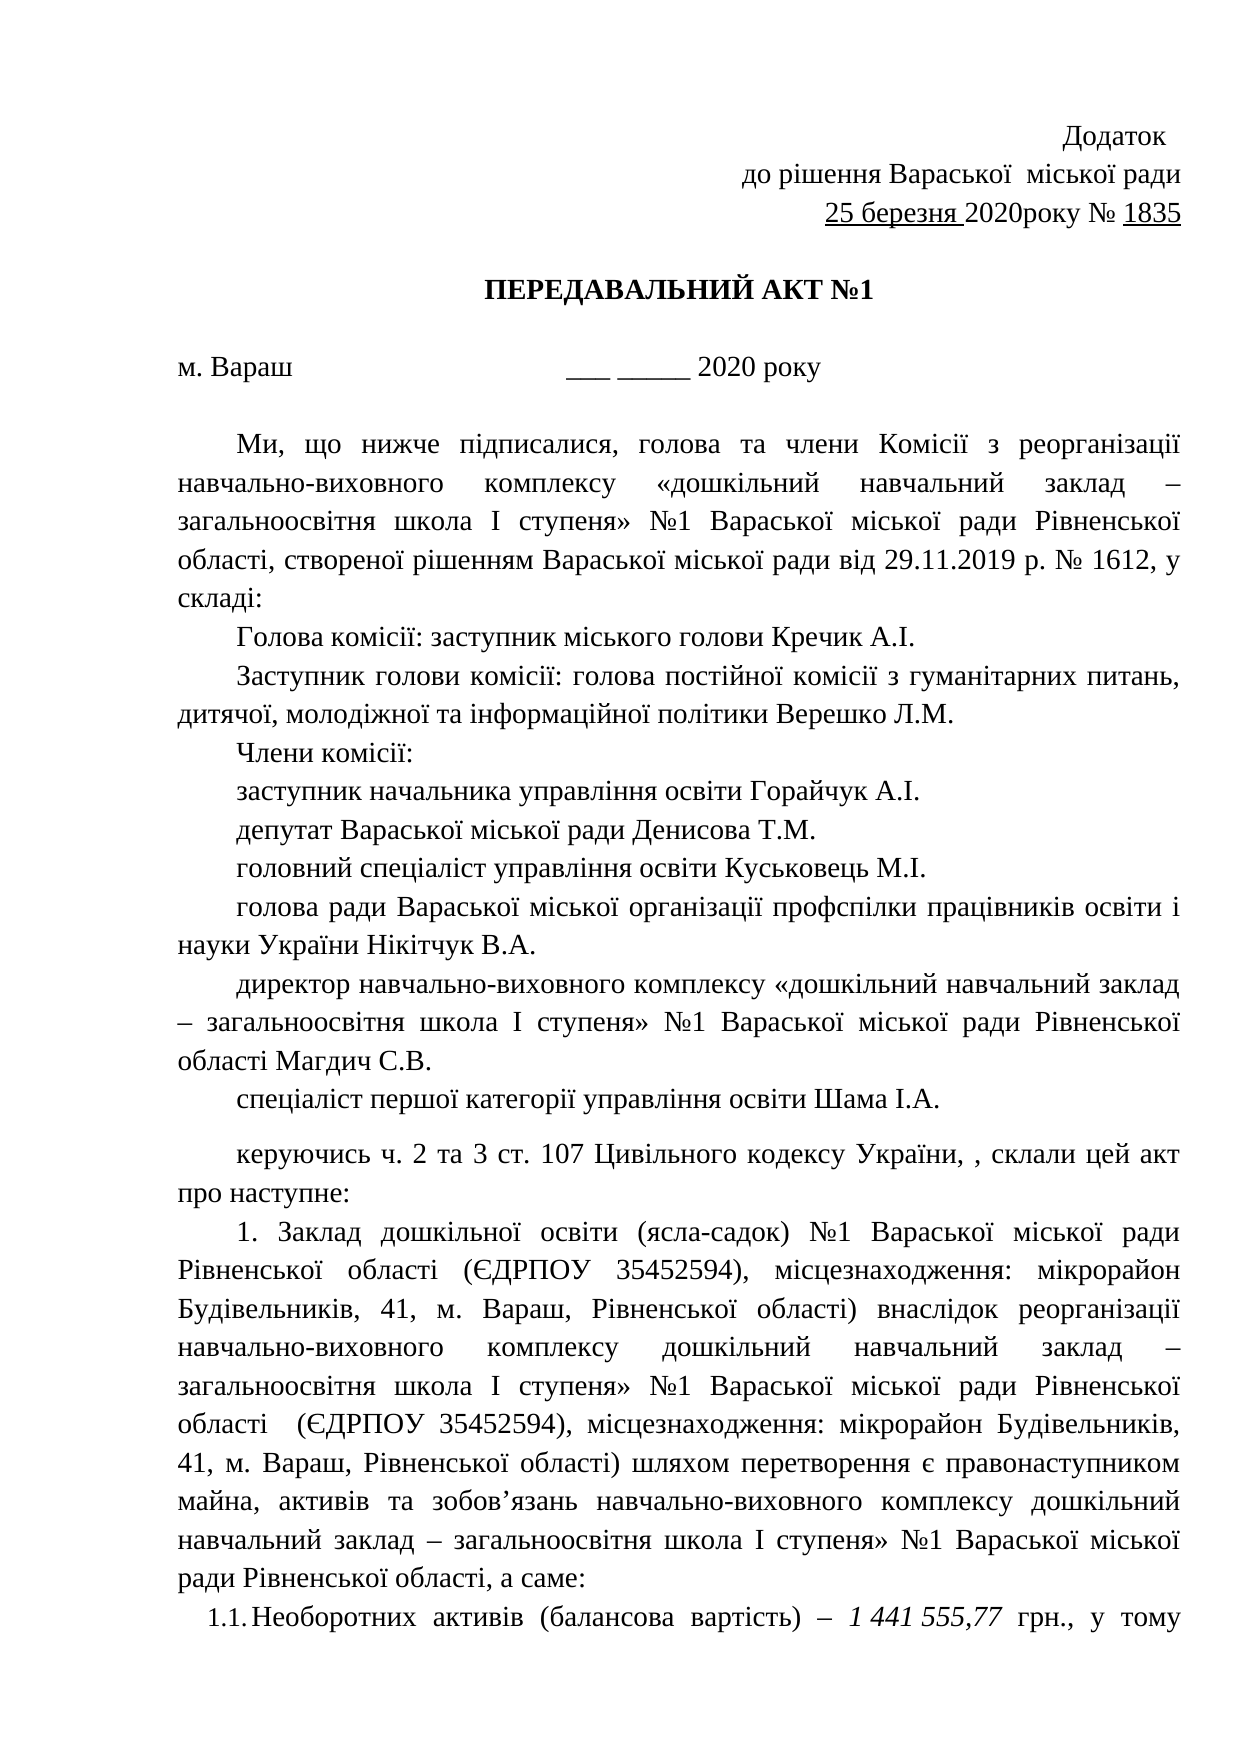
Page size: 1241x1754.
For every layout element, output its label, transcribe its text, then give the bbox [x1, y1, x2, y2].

text керуючись ч. 2 та 3 ст. 107 Цивільного кодексу України, , склали цей акт про наступне: [177, 1137, 1181, 1209]
text Голова комісії: заступник міського голови Кречик А.І. [177, 619, 1181, 653]
text депутат Вараської міської ради Денисова Т.М. [177, 812, 1181, 845]
text м. Вараш ___ _____ 2020 року [177, 349, 1181, 383]
text Члени комісії: [177, 735, 1181, 768]
text спеціаліст першої категорії управління освіти Шама І.А. [177, 1082, 1181, 1115]
text 1. Заклад дошкільної освіти (ясла-садок) №1 Вараської міської ради Рівненської області (ЄДРПОУ 35452594), місцезнаходження: мікрорайон Будівельників, 41, м. Вараш, Рівненської області) внаслідок реорганізації навчально-виховного комплексу дошкільний навчальний заклад – загальноосвітня школа I ступеня» №1 Вараської міської ради Рівненської області (ЄДРПОУ 35452594), місцезнаходження: мікрорайон Будівельників, 41, м. Вараш, Рівненської області) шляхом перетворення є правонаступником майна, активів та зобов’язань навчально-виховного комплексу дошкільний навчальний заклад – загальноосвітня школа I ступеня» №1 Вараської міської ради Рівненської області, а саме: [177, 1214, 1181, 1594]
text заступник начальника управління освіти Горайчук А.І. [177, 773, 1181, 807]
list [177, 1599, 1181, 1633]
text Заступник голови комісії: голова постійної комісії з гуманітарних питань, дитячої, молодіжної та інформаційної політики Верешко Л.М. [177, 658, 1181, 730]
text головний спеціаліст управління освіти Куськовець М.І. [177, 850, 1181, 884]
text Додаток [988, 118, 1181, 152]
text 25 березня 2020року № 1835 [177, 195, 1181, 229]
text голова ради Вараської міської організації профспілки працівників освіти і науки України Нікітчук В.А. [177, 889, 1181, 961]
text директор навчально-виховного комплексу «дошкільний навчальний заклад – загальноосвітня школа І ступеня» №1 Вараської міської ради Рівненської області Магдич С.В. [177, 966, 1181, 1077]
text Ми, що нижче підписалися, голова та члени Комісії з реорганізації навчально-виховного комплексу «дошкільний навчальний заклад – загальноосвітня школа І ступеня» №1 Вараської міської ради Рівненської області, створеної рішенням Вараської міської ради від 29.11.2019 р. № 1612, у складі: [177, 426, 1181, 614]
text ПЕРЕДАВАЛЬНИЙ АКТ №1 [177, 272, 1181, 306]
text до рішення Вараської міської ради [177, 157, 1181, 190]
